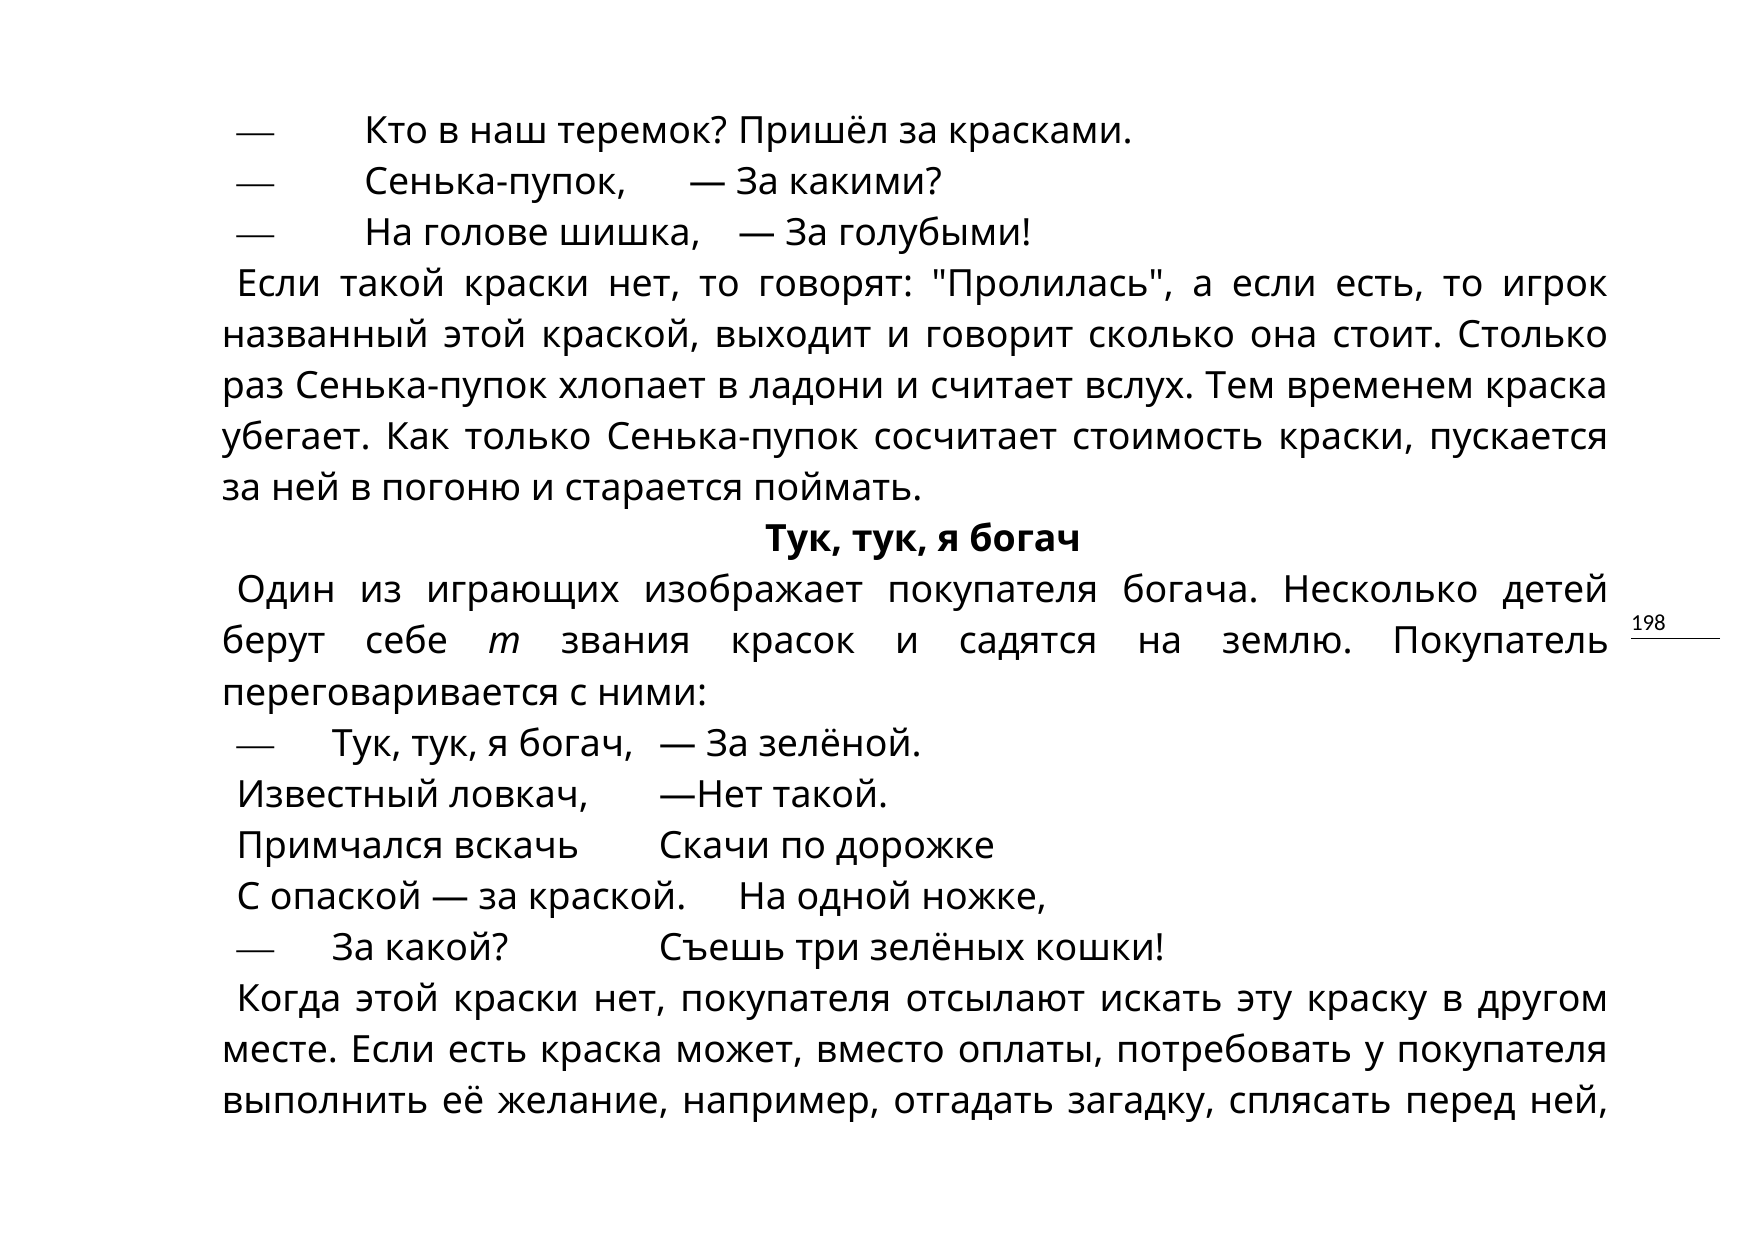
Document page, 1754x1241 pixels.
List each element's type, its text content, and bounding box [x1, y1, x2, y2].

text Примчался вскачь Скачи по дорожке [222, 818, 1609, 869]
text Один из играющих изображает покупателя богача. Несколько детей берут себе т звания красок и садятся на землю. Покупатель переговаривается с ними: [222, 563, 1609, 716]
text С опаской — за краской. На одной ножке, [222, 869, 1609, 920]
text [222, 971, 1609, 1124]
list За какой? Съешь три зелёных кошки! [222, 920, 1609, 971]
list Сенька-пупок, — За какими? [222, 154, 1609, 206]
text Известный ловкач, —Нет такой. [222, 767, 1609, 818]
list На голове шишка, — За голубыми! [222, 206, 1609, 257]
text Тук, тук, я богач [222, 512, 1609, 563]
text Если такой краски нет, то говорят: "Пролилась", а если есть, то игрок названный этой краской, выходит и говорит сколько она стоит. Столько раз Сенька-пупок хлопает в ладони и считает вслух. Тем временем краска убегает. Как только Сенька-пупок сосчитает стоимость краски, пускается за ней в погоню и старается поймать. [222, 257, 1609, 512]
list Тук, тук, я богач, — За зелёной. [222, 716, 1609, 767]
list Кто в наш теремок? Пришёл за красками. [222, 103, 1609, 154]
